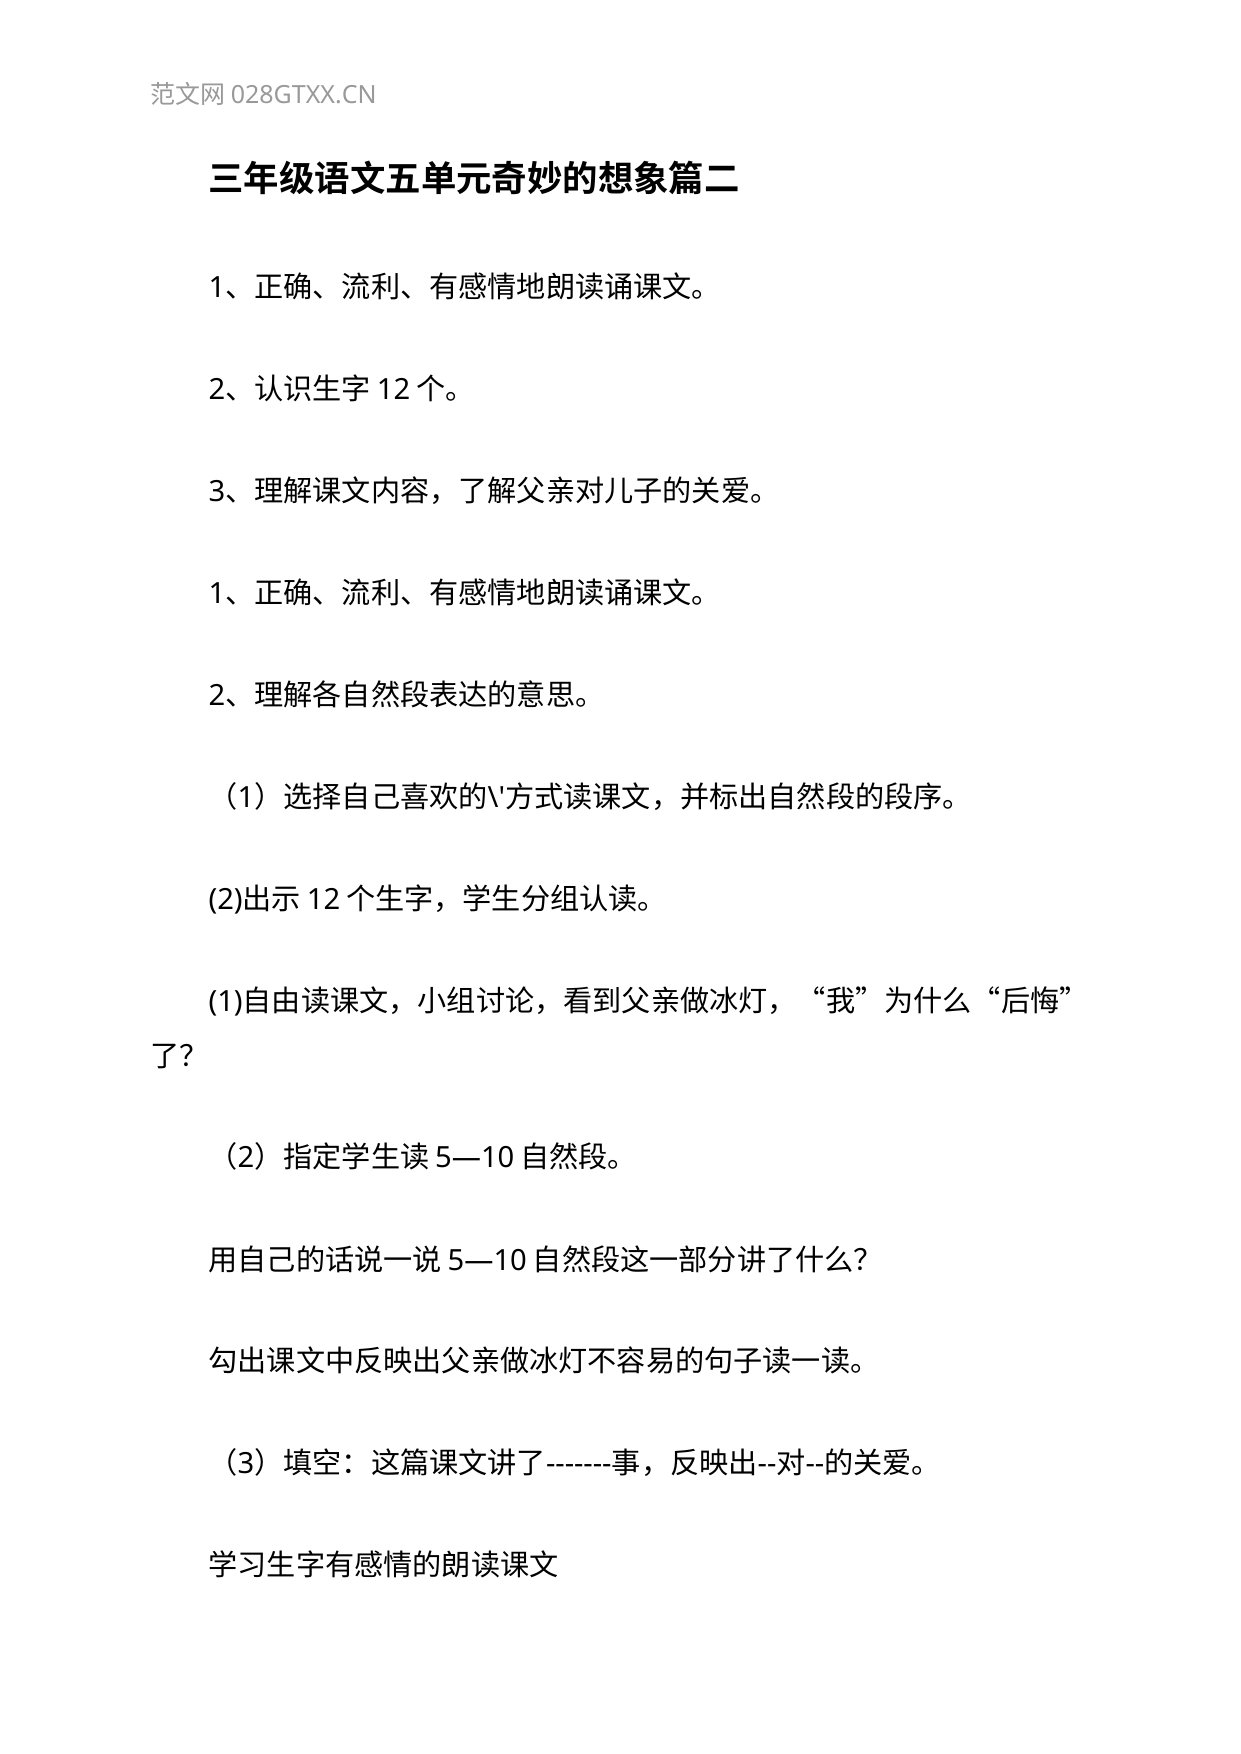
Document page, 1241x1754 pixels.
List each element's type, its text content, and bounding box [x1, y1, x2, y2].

text 3、理解课文内容，了解父亲对儿子的关爱。 [150, 467, 1090, 510]
text 三年级语文五单元奇妙的想象篇二 [150, 150, 1090, 201]
text （3）填空：这篇课文讲了-------事，反映出--对--的关爱。 [150, 1440, 1090, 1482]
text 勾出课文中反映出父亲做冰灯不容易的句子读一读。 [150, 1338, 1090, 1380]
text 用自己的话说一说5—10自然段这一部分讲了什么？ [150, 1236, 1090, 1278]
text 1、正确、流利、有感情地朗读诵课文。 [150, 263, 1090, 306]
text （1）选择自己喜欢的\'方式读课文，并标出自然段的段序。 [150, 773, 1090, 816]
text (2)出示12个生字，学生分组认读。 [150, 875, 1090, 918]
text 学习生字有感情的朗读课文 [150, 1542, 1090, 1584]
text 2、理解各自然段表达的意思。 [150, 671, 1090, 714]
text 2、认识生字12个。 [150, 365, 1090, 408]
text （2）指定学生读5—10自然段。 [150, 1134, 1090, 1176]
text 1、正确、流利、有感情地朗读诵课文。 [150, 569, 1090, 612]
text (1)自由读课文，小组讨论，看到父亲做冰灯，“我”为什么“后悔”了？ [150, 977, 1090, 1074]
